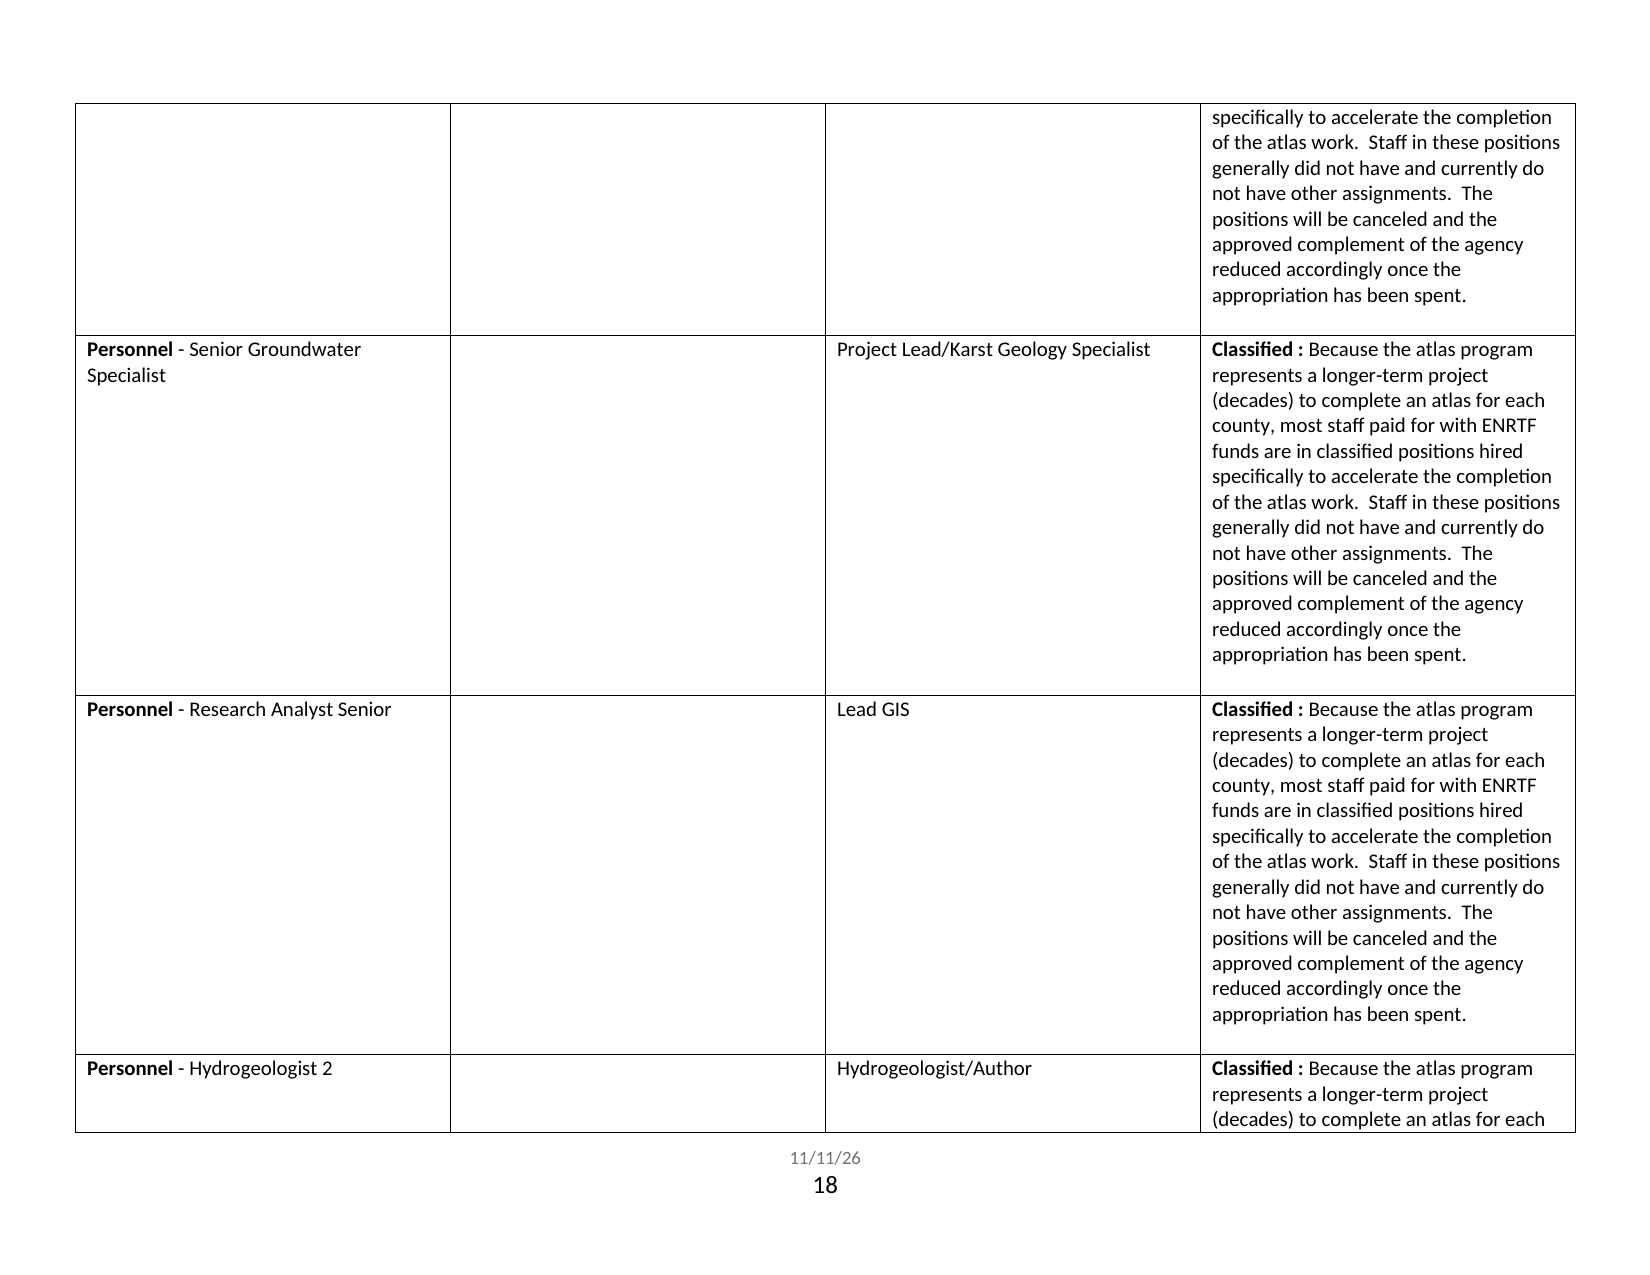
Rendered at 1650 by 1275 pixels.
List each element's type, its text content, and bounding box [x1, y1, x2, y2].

table_cell [451, 1055, 825, 1132]
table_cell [76, 1055, 450, 1132]
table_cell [826, 104, 1200, 335]
table_cell [451, 336, 825, 695]
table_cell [1201, 1055, 1575, 1132]
table_cell [451, 104, 825, 335]
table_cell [76, 104, 450, 335]
table_cell Personnel - Research Analyst Senior [76, 696, 450, 1054]
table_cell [1201, 104, 1575, 335]
table_cell Project Lead/Karst Geology Specialist [826, 336, 1200, 695]
table_cell Personnel - Senior Groundwater Specialist [76, 336, 450, 695]
table_cell [451, 696, 825, 1054]
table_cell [826, 1055, 1200, 1132]
table_cell Lead GIS [826, 696, 1200, 1054]
